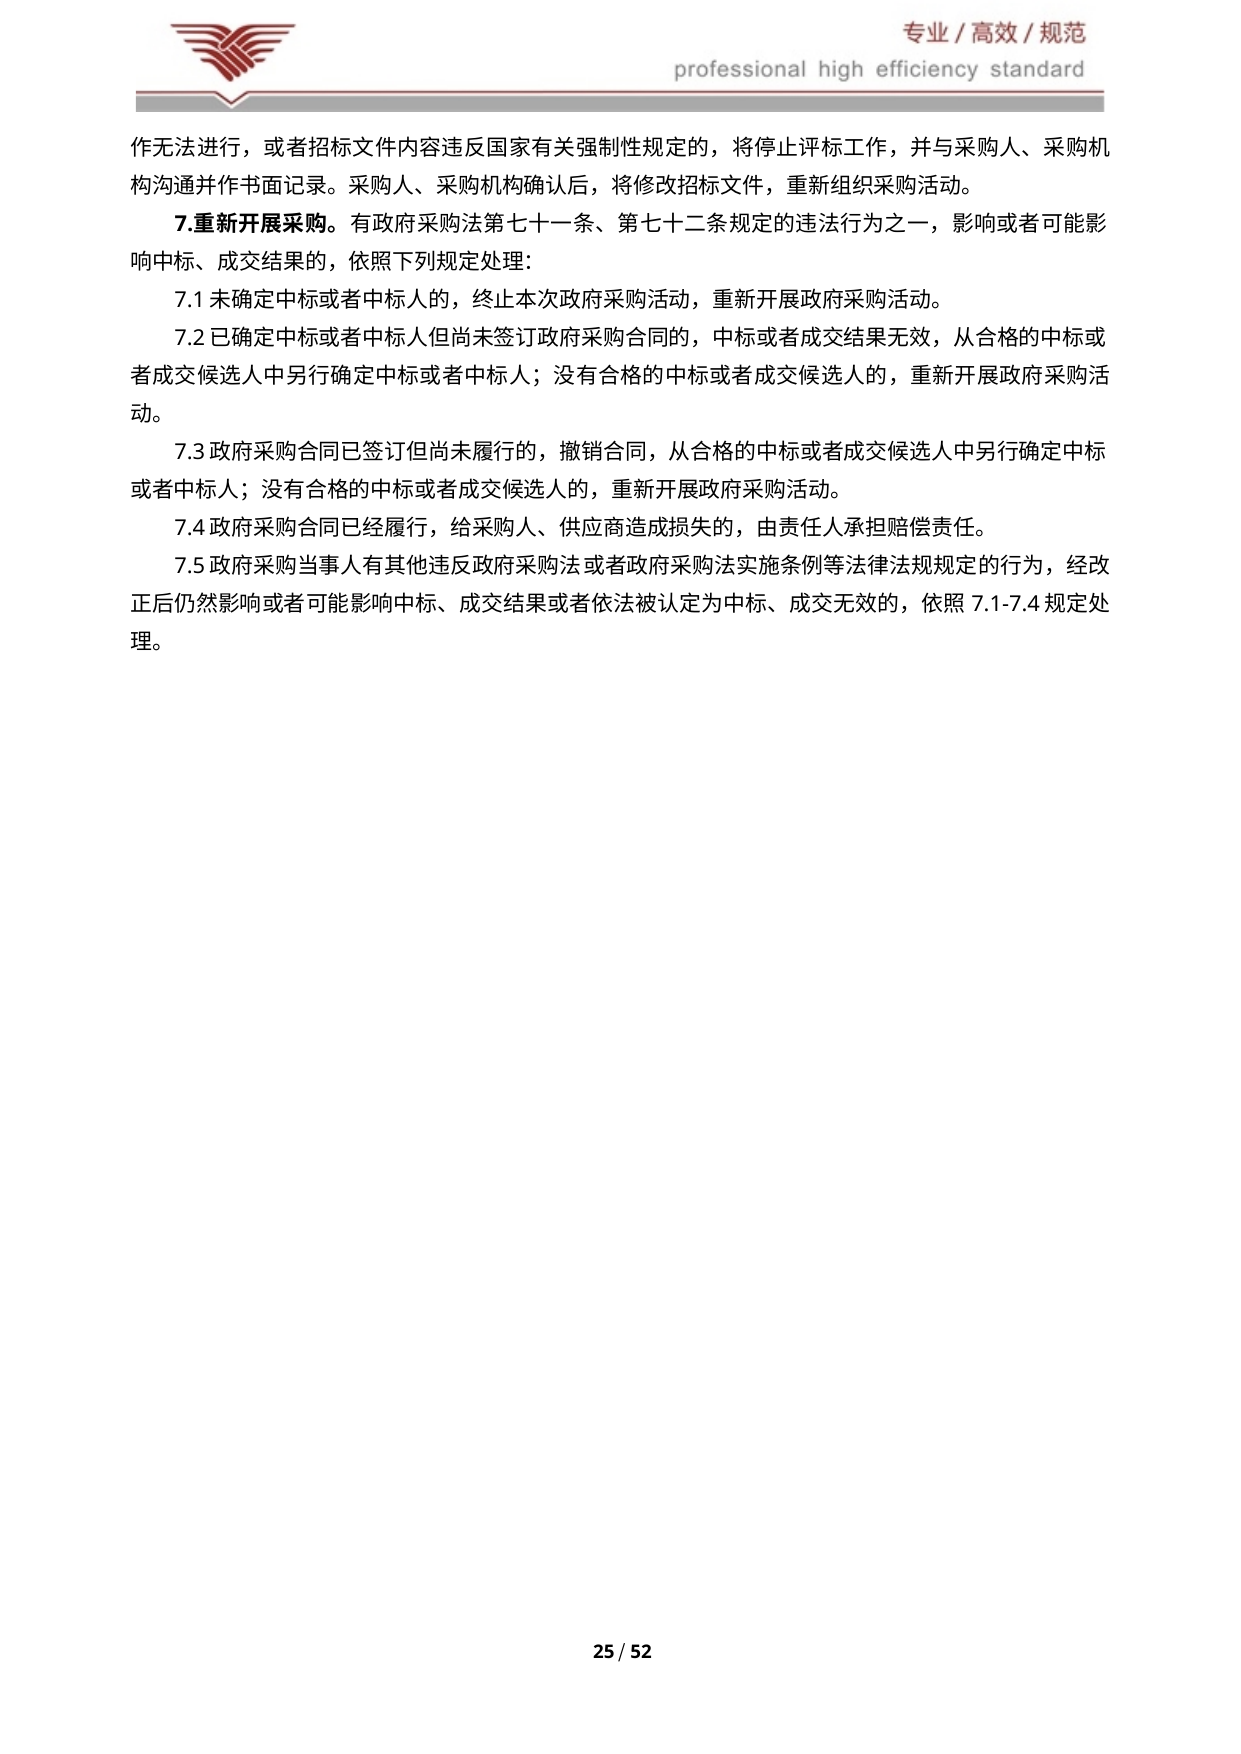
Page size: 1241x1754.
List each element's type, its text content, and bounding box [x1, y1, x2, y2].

text 7.4政府采购合同已经履行，给采购人、供应商造成损失的，由责任人承担赔偿责任。 [130, 509, 1110, 541]
text 7.5政府采购当事人有其他违反政府采购法或者政府采购法实施条例等法律法规规定的行为，经改正后仍然影响或者可能影响中标、成交结果或者依法被认定为中标、成交无效的，依照7.1-7.4规定处理。 [130, 548, 1110, 655]
text 7.2已确定中标或者中标人但尚未签订政府采购合同的，中标或者成交结果无效，从合格的中标或者成交候选人中另行确定中标或者中标人；没有合格的中标或者成交候选人的，重新开展政府采购活动。 [130, 320, 1110, 427]
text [130, 130, 1110, 199]
picture [135, 0, 1105, 112]
text 7.1未确定中标或者中标人的，终止本次政府采购活动，重新开展政府采购活动。 [130, 282, 1110, 313]
text 7.3政府采购合同已签订但尚未履行的，撤销合同，从合格的中标或者成交候选人中另行确定中标或者中标人；没有合格的中标或者成交候选人的，重新开展政府采购活动。 [130, 434, 1110, 503]
text 7.重新开展采购。有政府采购法第七十一条、第七十二条规定的违法行为之一，影响或者可能影响中标、成交结果的，依照下列规定处理： [130, 206, 1110, 275]
